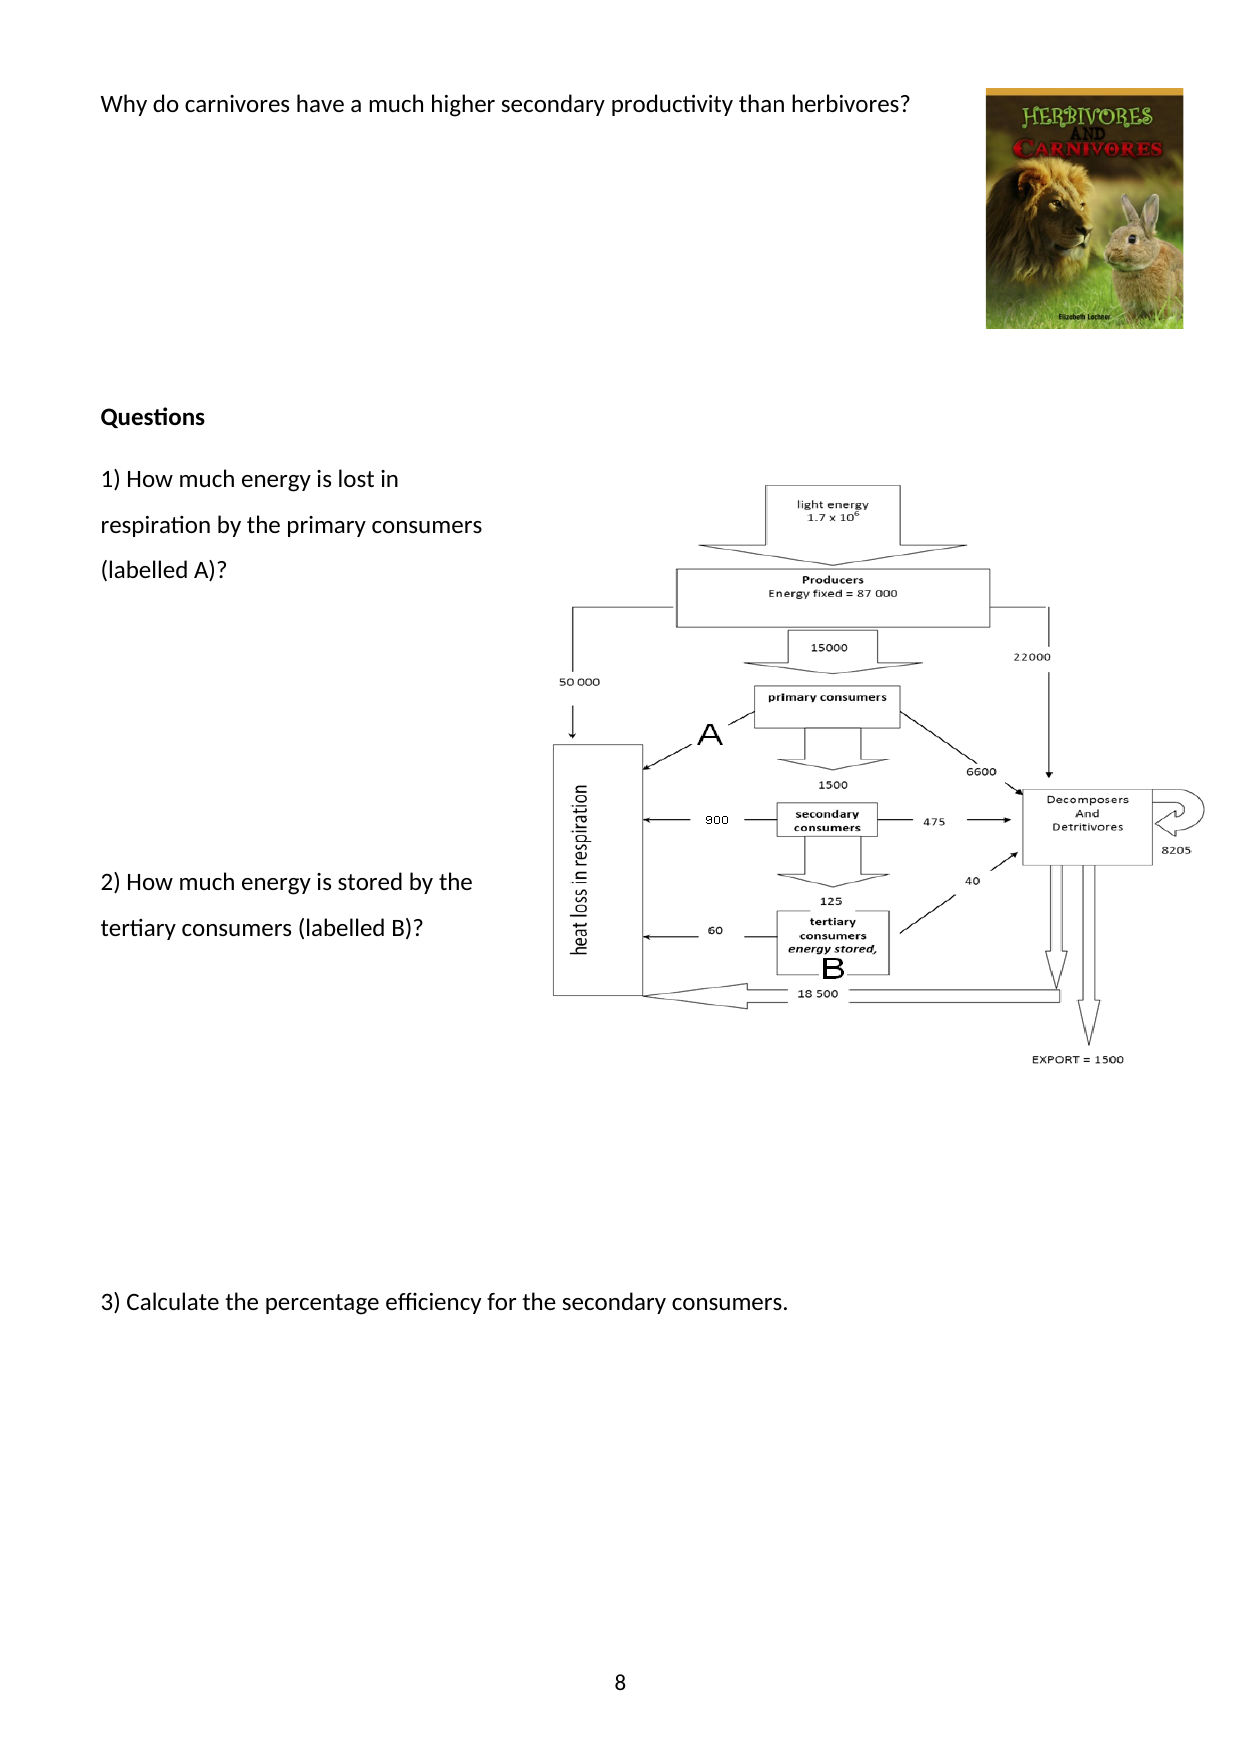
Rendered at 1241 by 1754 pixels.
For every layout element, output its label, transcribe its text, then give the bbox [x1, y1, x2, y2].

text 2) How much energy is stored by the tertiary consumers (labelled B)? [100, 866, 523, 943]
text 1) How much energy is lost in respiration by the primary consumers (labelled A)? [100, 463, 1140, 585]
text Why do carnivores have a much higher secondary productivity than herbivores? [100, 89, 985, 119]
picture [985, 88, 1184, 329]
text 3) Calculate the percentage efficiency for the secondary consumers. [100, 1287, 1140, 1317]
text Questions [100, 401, 1140, 431]
picture [523, 474, 1210, 1078]
